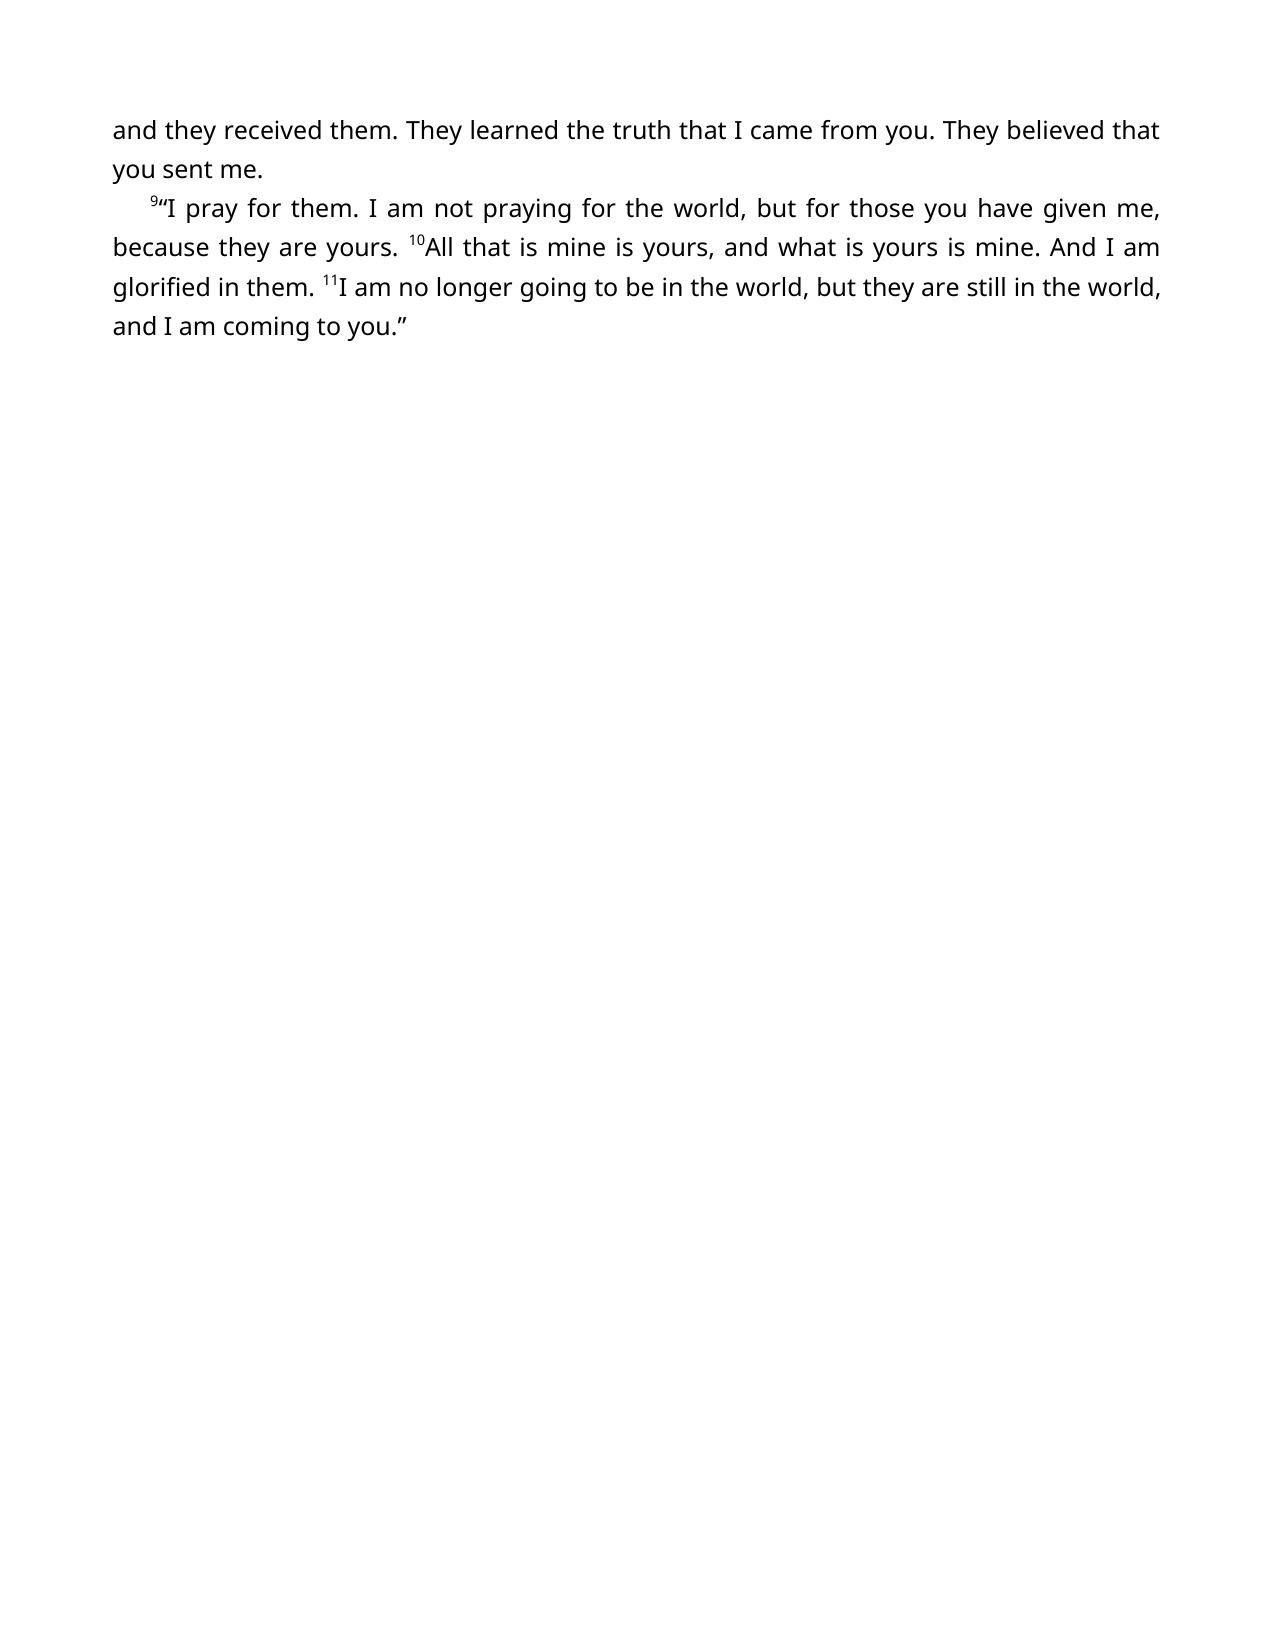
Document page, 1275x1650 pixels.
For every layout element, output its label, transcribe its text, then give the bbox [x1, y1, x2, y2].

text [112, 112, 1162, 186]
text 9“I pray for them. I am not praying for the world, but for those you have given me, because they are yours. 10All that is mine is yours, and what is yours is mine. And I am glorified in them. 11I am no longer going to be in the world, but they are still in the world, and I am coming to you.” [112, 191, 1162, 342]
